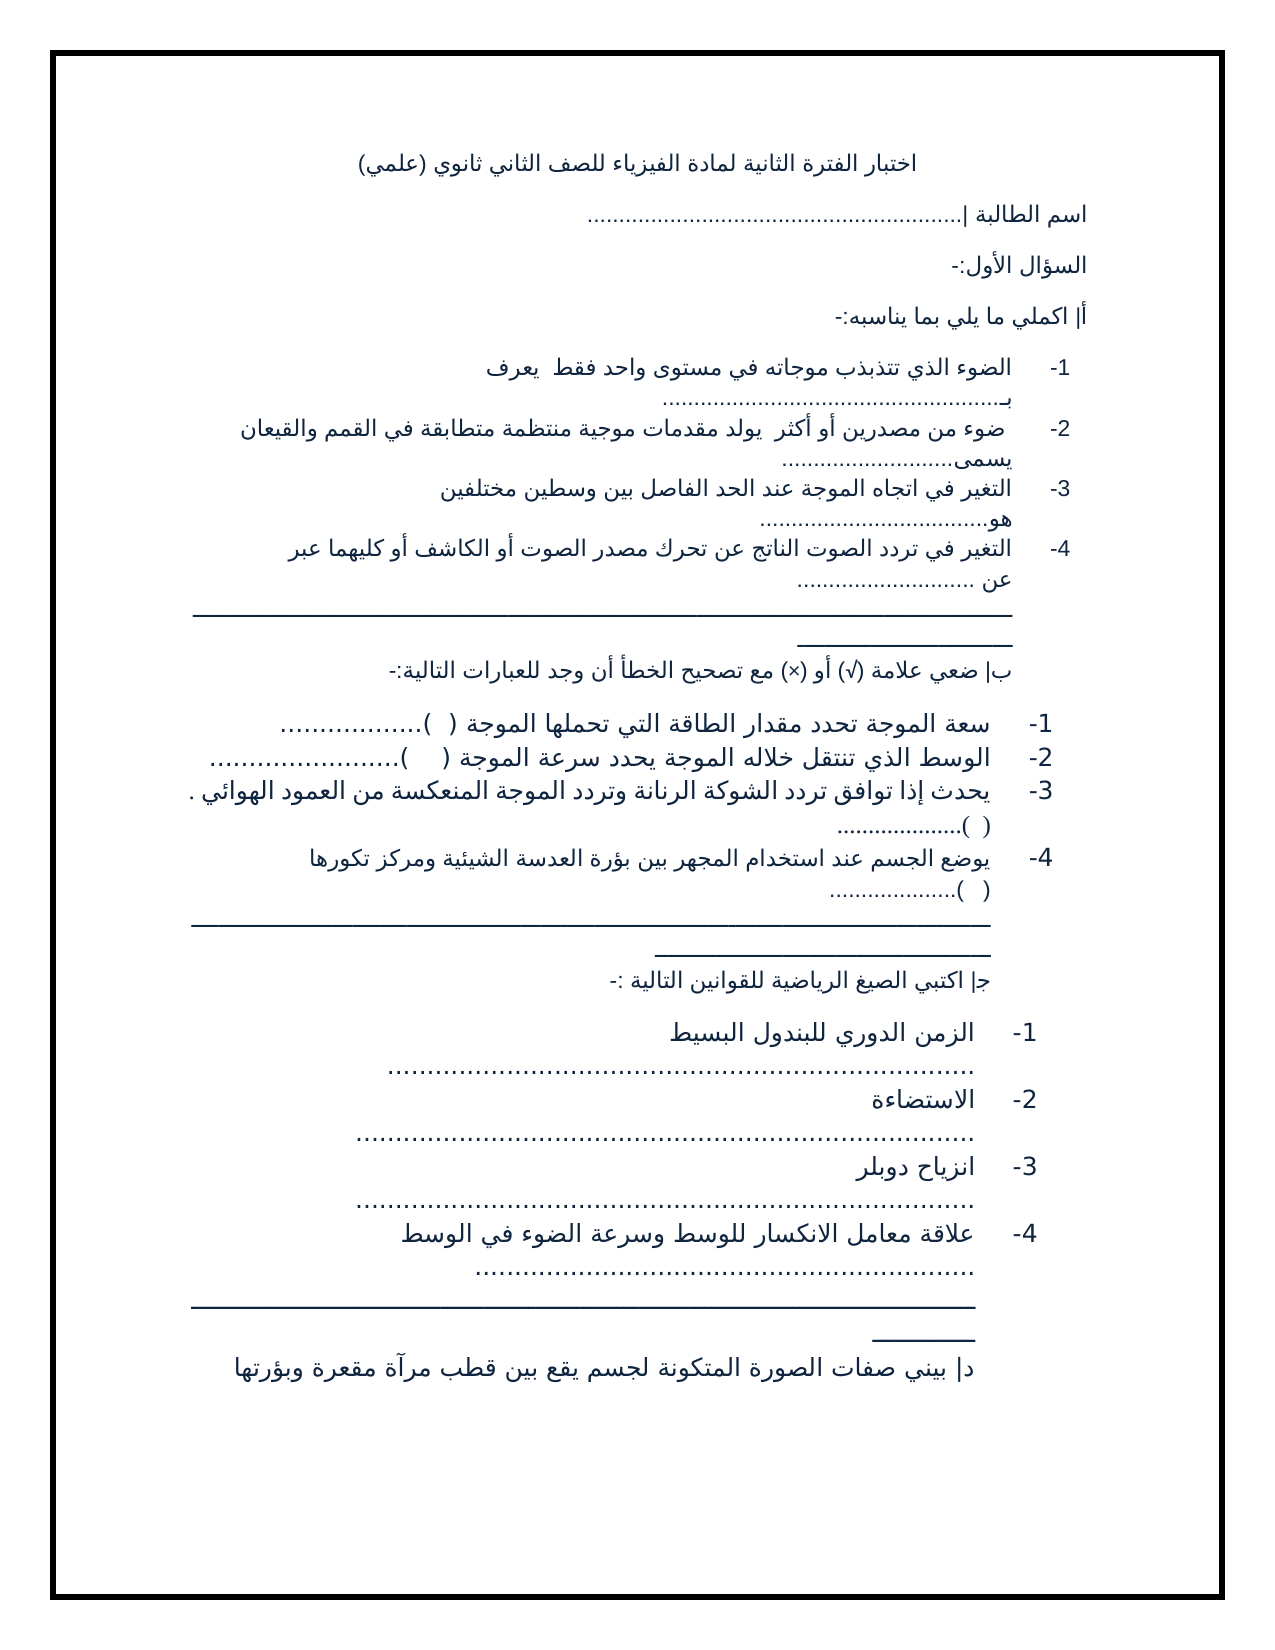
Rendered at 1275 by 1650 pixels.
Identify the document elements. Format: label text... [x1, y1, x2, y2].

list الاستضاءة [187, 1085, 1012, 1114]
text اختبار الفترة الثانية لمادة الفيزياء للصف الثاني ثانوي (علمي) [187, 150, 1087, 176]
list ـــــــــــــــــــــــــــــــــــــــــــــــــــــــــــــــــــــــــــــــــــــــــــــــــــــــــــــــــــــــــ [187, 1286, 975, 1349]
text ﺟ| اكتبي الصيغ الرياضية للقوانين التالية :- [187, 967, 991, 993]
list د| بيني صفات الصورة المتكونة لجسم يقع بين قطب مرآة مقعرة وبؤرتها [187, 1353, 975, 1382]
list الزمن الدوري للبندول البسيط [187, 1018, 1012, 1047]
list يوضع الجسم عند استخدام المجهر بين بؤرة العدسة الشيئية ومركز تكورها ( ).................... [187, 843, 1028, 902]
list سعة الموجة تحدد مقدار الطاقة التي تحملها الموجة ( ).................. [187, 709, 1028, 738]
list علاقة معامل الانكسار للوسط وسرعة الضوء في الوسط [187, 1219, 1012, 1248]
list انزياح دوبلر [187, 1152, 1012, 1181]
list ب| ضعي علامة (√) أو (×) مع تصحيح الخطأ أن وجد للعبارات التالية:- [187, 656, 1012, 684]
text اسم الطالبة |........................................................... [187, 201, 1087, 227]
list ضوء من مصدرين أو أكثر يولد مقدمات موجية منتظمة متطابقة في القمم والقيعان يسمى........................... [187, 414, 1050, 471]
list .......................................................................... [187, 1051, 975, 1081]
list يحدث إذا توافق تردد الشوكة الرنانة وتردد الموجة المنعكسة من العمود الهوائي .( ).................... [187, 776, 1028, 839]
list التغير في تردد الصوت الناتج عن تحرك مصدر الصوت أو الكاشف أو كليهما عبر عن ............................ [187, 535, 1050, 592]
text أ| اكملي ما يلي بما يناسبه:- [187, 303, 1087, 329]
list .............................................................................. [187, 1186, 975, 1215]
list الضوء الذي تتذبذب موجاته في مستوى واحد فقط يعرف بـ..................................................... [187, 354, 1050, 411]
text السؤال الأول:- [187, 252, 1087, 278]
list .............................................................................. [187, 1118, 975, 1148]
list التغير في اتجاه الموجة عند الحد الفاصل بين وسطين مختلفين هو.................................... [187, 475, 1050, 532]
list الوسط الذي تنتقل خلاله الموجة يحدد سرعة الموجة ( )........................ [187, 743, 1028, 772]
text ـــــــــــــــــــــــــــــــــــــــــــــــــــــــــــــــــــــــــــــــــــــــــــــــــــــــــــــــــــــــــــــــــــــــــــــــــــــــــــــــــــــــــ [187, 906, 991, 963]
list ............................................................... [187, 1253, 975, 1282]
list ــــــــــــــــــــــــــــــــــــــــــــــــــــــــــــــــــــــــــــــــــــــــــــــــــــــــــــــــــــــــــــــــــــــــــــــــــــــــــ [187, 596, 1012, 652]
